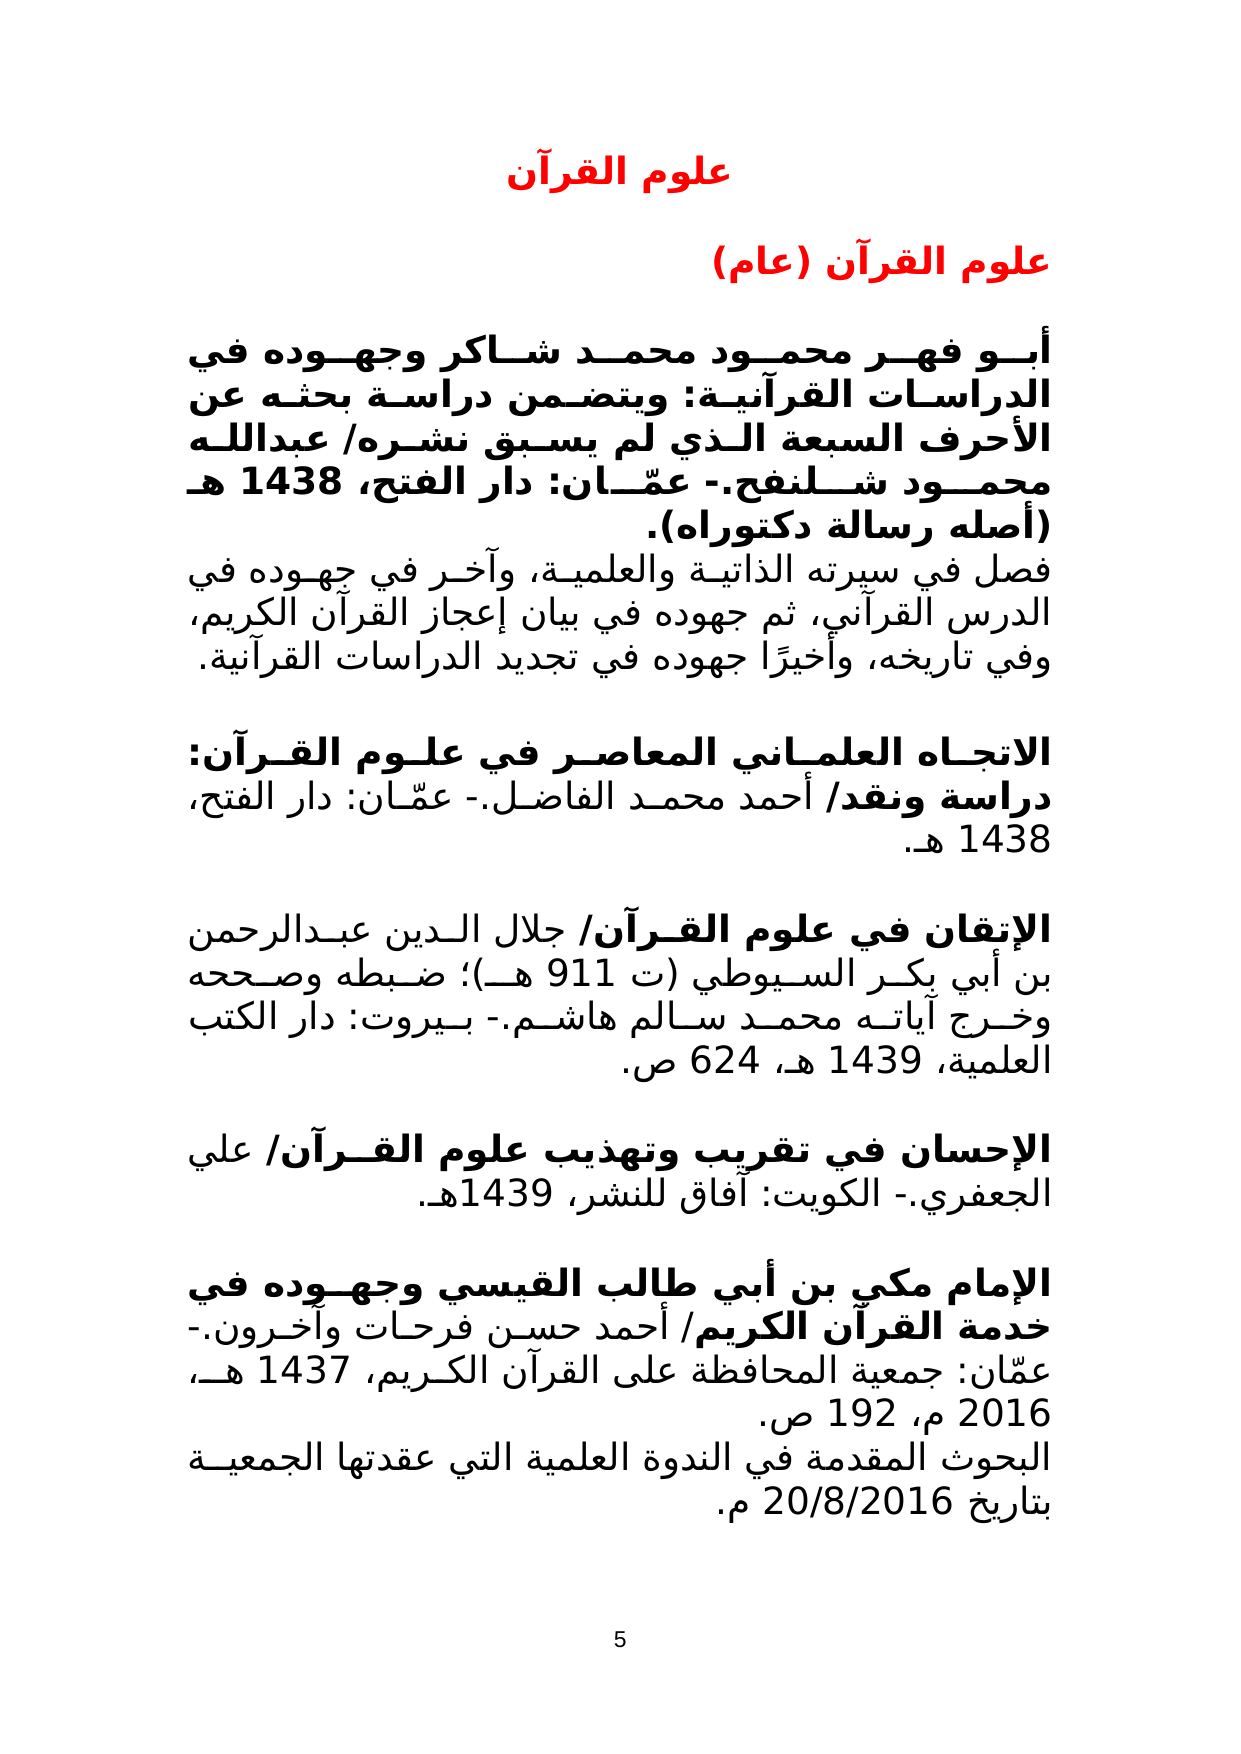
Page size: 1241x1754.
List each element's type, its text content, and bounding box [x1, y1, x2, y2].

text فصل في سيرته الذاتية والعلمية، وآخر في جهوده في الدرس القرآني، ثم جهوده في بيان إعجاز القرآن الكريم، وفي تاريخه، وأخيرًا جهوده في تجديد الدراسات القرآنية. [187, 547, 1053, 678]
text أبو فهر محمود محمد شاكر وجهوده في الدراسات القرآنية: ويتضمن دراسة بحثه عن الأحرف السبعة الذي لم يسبق نشره/ عبدالله محمود شلنفح.- عمّان: دار الفتح، 1438 هـ (أصله رسالة دكتوراه). [187, 329, 1053, 547]
text الاتجاه العلماني المعاصر في علوم القرآن: دراسة ونقد/ أحمد محمد الفاضل.- عمّان: دار الفتح، 1438 هـ. [187, 731, 1053, 862]
text الإحسان في تقريب وتهذيب علوم القرآن/ علي الجعفري.- الكويت: آفاق للنشر، 1439هـ. [187, 1128, 1053, 1215]
text البحوث المقدمة في الندوة العلمية التي عقدتها الجمعية بتاريخ 20/8/2016 م. [187, 1436, 1053, 1523]
text علوم القرآن [187, 150, 1053, 194]
text الإمام مكي بن أبي طالب القيسي وجهوده في خدمة القرآن الكريم/ أحمد حسن فرحات وآخرون.- عمّان: جمعية المحافظة على القرآن الكريم، 1437 هـ، 2016 م، 192 ص. [187, 1261, 1053, 1436]
text الإتقان في علوم القرآن/ جلال الدين عبدالرحمن بن أبي بكر السيوطي (ت 911 هـ)؛ ضبطه وصححه وخرج آياته محمد سالم هاشم.- بيروت: دار الكتب العلمية، 1439 هـ، 624 ص. [187, 908, 1053, 1082]
text علوم القرآن (عام) [187, 239, 1053, 283]
